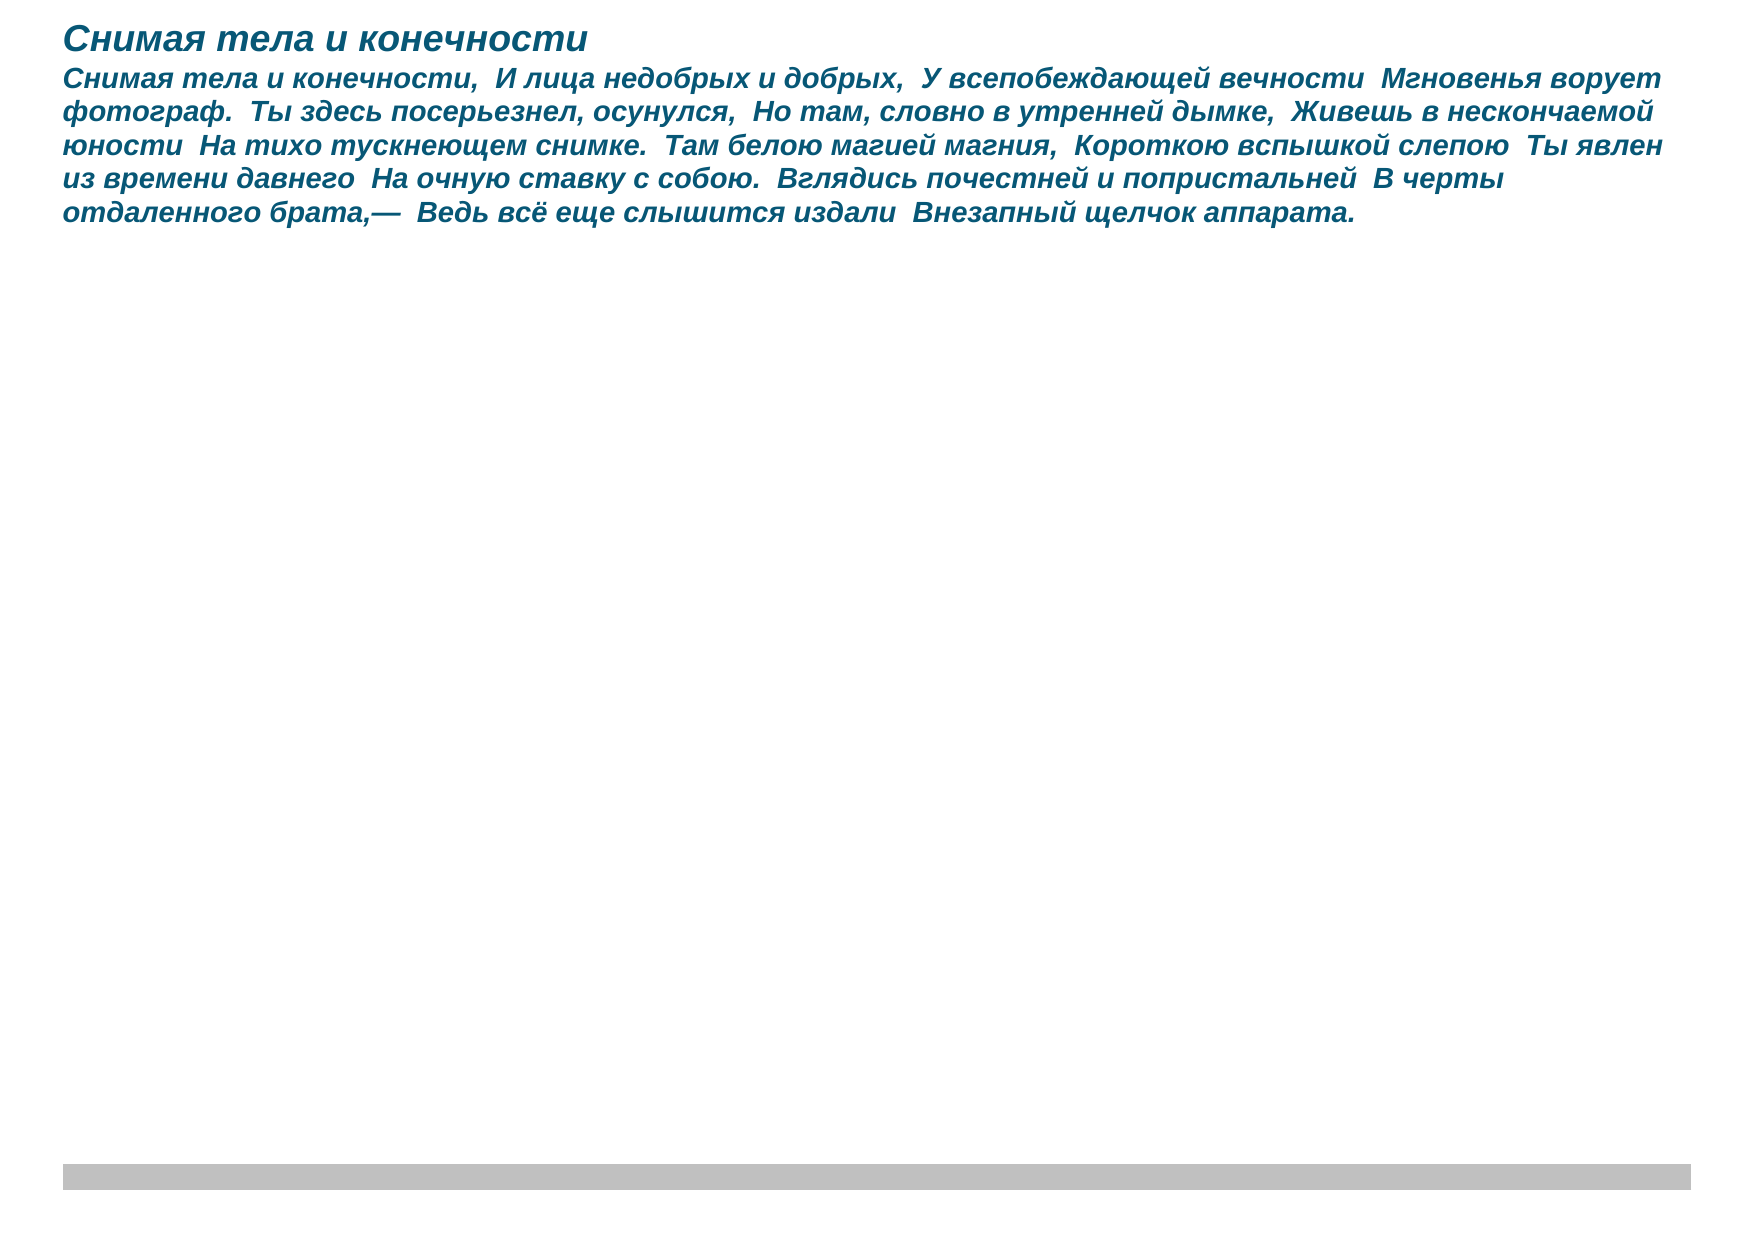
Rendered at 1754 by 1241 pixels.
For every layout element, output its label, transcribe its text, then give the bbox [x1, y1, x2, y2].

subtitle Снимая тела и конечности [62, 17, 1691, 60]
text Снимая тела и конечности, [62, 61, 1691, 228]
